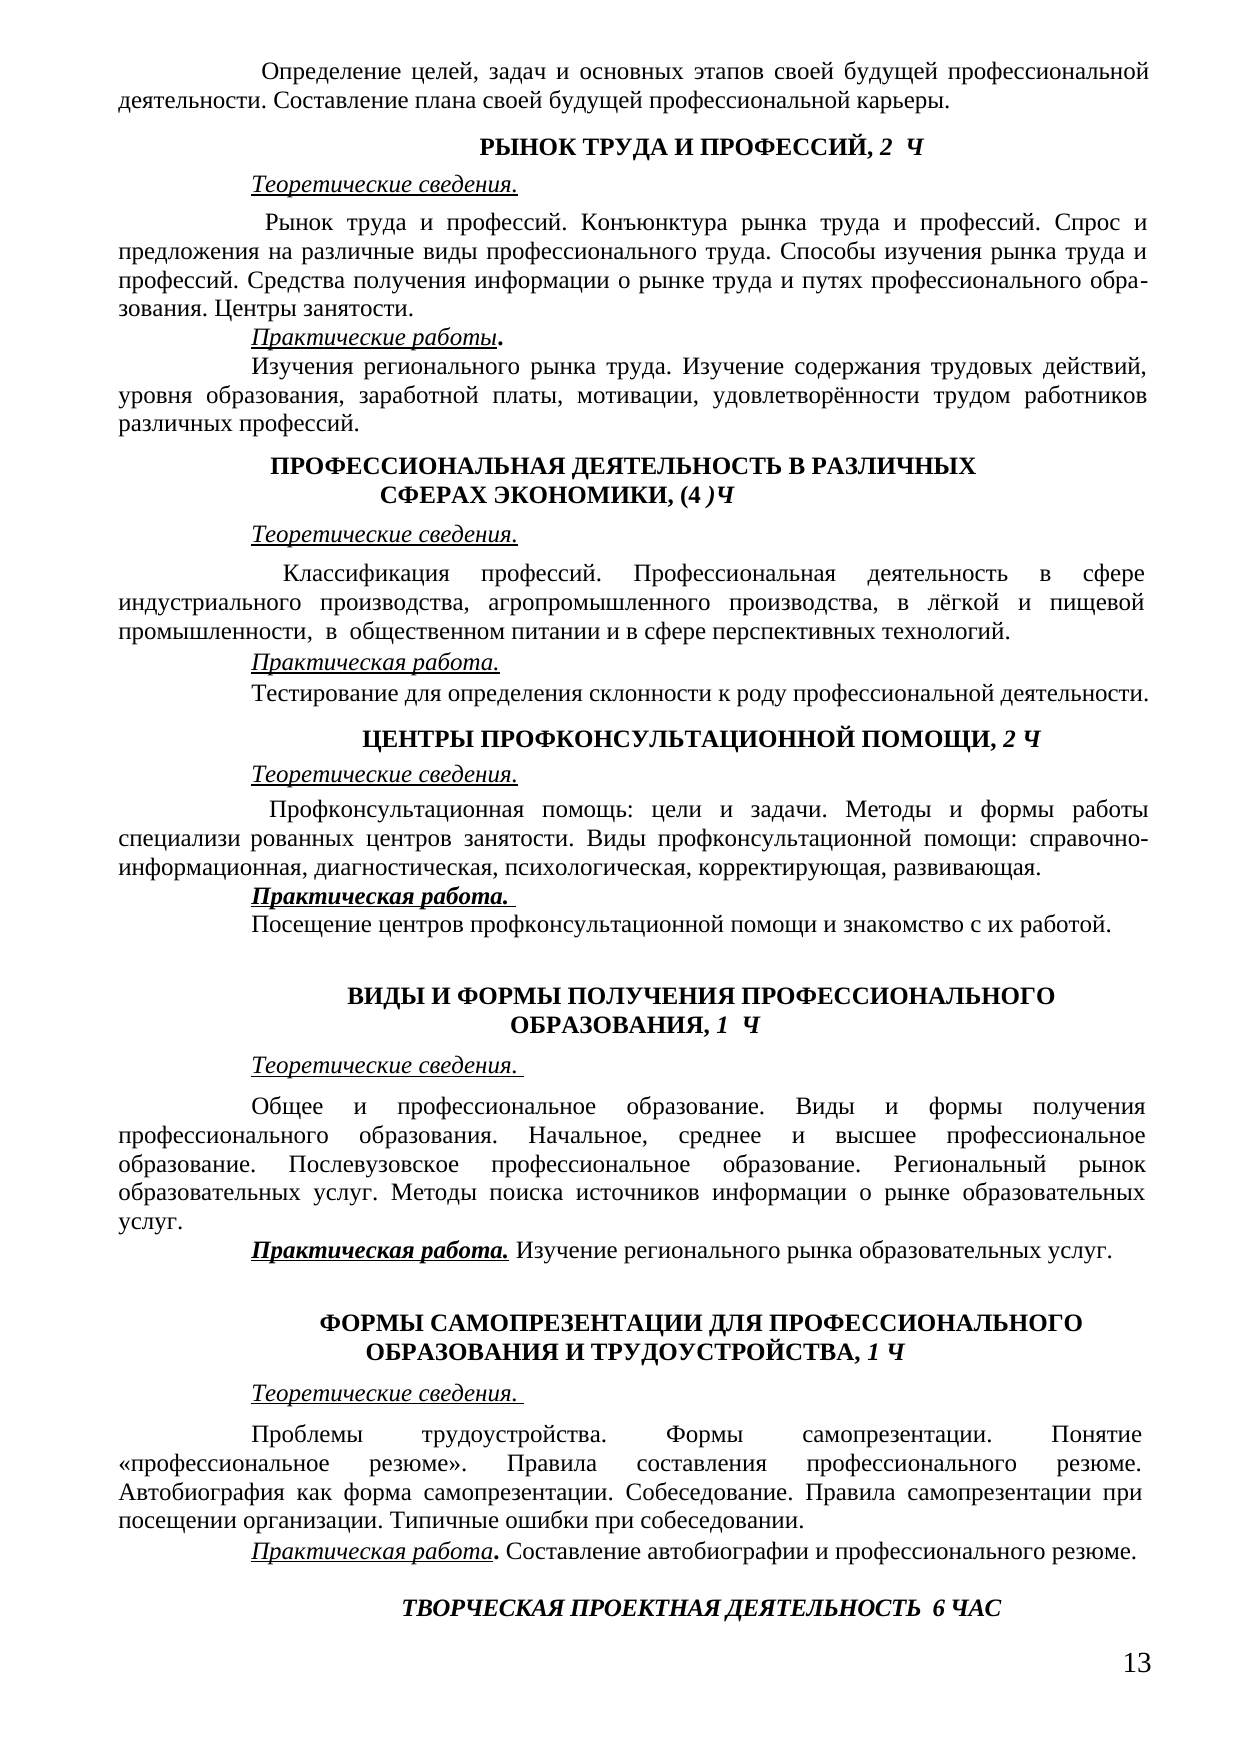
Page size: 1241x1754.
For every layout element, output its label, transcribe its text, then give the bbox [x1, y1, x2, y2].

text Профконсультационная помощь: цели и задачи. Методы и формы работы специализи рованных центров занятости. Виды профконсультационной помощи: справочно-информационная, диагностическая, психологическая, корректирующая, развивающая. [118, 794, 1149, 881]
text Творческая проектная деятельность 6 час [118, 1593, 1152, 1622]
text Практические работы. [118, 322, 1148, 351]
text Практическая работа. [118, 647, 1151, 676]
text Практическая работа. Изучение регионального рынка образовательных услуг. [118, 1235, 1144, 1264]
text Проблемы трудоустройства. Формы самопрезентации. Понятие «профессиональное резюме». Правила составления профессионального резюме. Автобиография как форма самопрезентации. Собеседование. Правила самопрезентации при посещении организации. Типичные ошибки при собеседовании. [118, 1419, 1143, 1534]
text Посещение центров профконсультационной помощи и знакомство с их работой. [118, 909, 1148, 938]
text Теоретические сведения. [118, 1051, 1146, 1079]
text Общее и профессиональное образование. Виды и формы получения профессионального образования. Начальное, среднее и высшее профессиональное образование. Послевузовское профессиональное образование. Региональный рынок образовательных услуг. Методы поиска источников информации о рынке образовательных услуг. [118, 1091, 1146, 1235]
text Классификация профессий. Профессиональная деятельность в сфере индустриального производства, агропромышленного производства, в лёгкой и пищевой промышленности, в общественном питании и в сфере перспективных технологий. [118, 558, 1146, 645]
text Рынок труда и профессий. Конъюнктура рынка труда и профессий. Спрос и предложения на различные виды профессионального труда. Способы изучения рынка труда и профессий. Средства получения информации о рынке труда и путях профессионального образования. Центры занятости. [118, 207, 1148, 322]
text Практическая работа. Составление автобиографии и профессионального резюме. [118, 1536, 1141, 1564]
text Профессиональная деятельность в различных сферах экономики, (4 )ч [118, 451, 996, 509]
text Виды и формы получения профессионального образования, 1 ч [118, 981, 1152, 1038]
text Теоретические сведения. [118, 169, 1148, 198]
text Формы самопрезентации для профессионального образования и трудоустройства, 1 ч [118, 1308, 1152, 1366]
text Теоретические сведения. [118, 519, 1146, 548]
text Практическая работа. [118, 881, 1148, 909]
text Изучения регионального рынка труда. Изучение содержания трудовых действий, уровня образования, заработной платы, мотивации, удовлетворённости трудом работников различных профессий. [118, 351, 1148, 437]
text Рынок труда и профессий, 2 ч [118, 132, 1152, 161]
text Теоретические сведения. [118, 1378, 1143, 1407]
text Определение целей, задач и основных этапов своей будущей профессиональной деятельности. Составление плана своей будущей профессиональной карьеры. [118, 56, 1149, 114]
text Тестирование для определения склонности к роду профессиональной деятельности. [118, 678, 1151, 707]
text Теоретические сведения. [118, 759, 1149, 788]
text Центры профконсультационной помощи, 2 ч [118, 724, 1152, 753]
